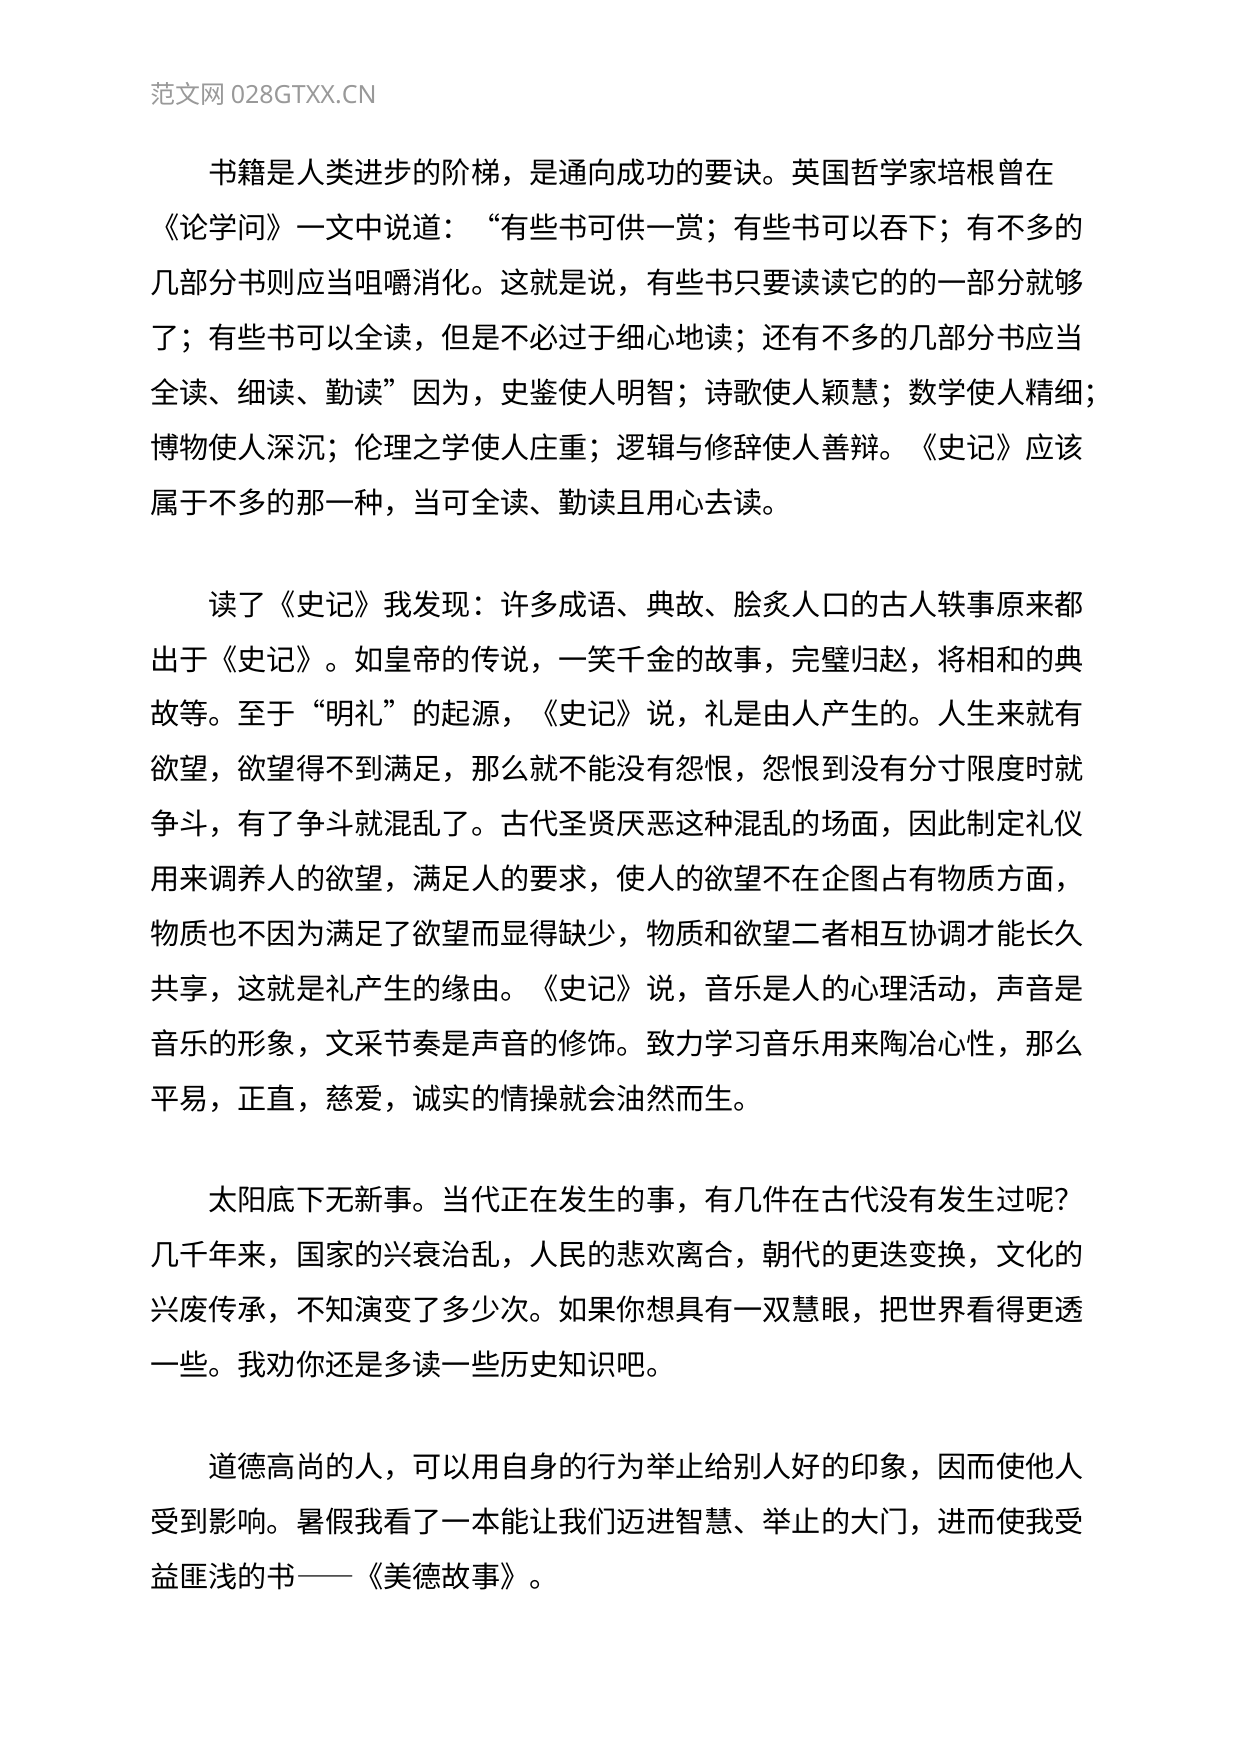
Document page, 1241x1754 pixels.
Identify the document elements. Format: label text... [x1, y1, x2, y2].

text 太阳底下无新事。当代正在发生的事，有几件在古代没有发生过呢？几千年来，国家的兴衰治乱，人民的悲欢离合，朝代的更迭变换，文化的兴废传承，不知演变了多少次。如果你想具有一双慧眼，把世界看得更透一些。我劝你还是多读一些历史知识吧。 [150, 1177, 1090, 1384]
text 书籍是人类进步的阶梯，是通向成功的要诀。英国哲学家培根曾在《论学问》一文中说道：“有些书可供一赏；有些书可以吞下；有不多的几部分书则应当咀嚼消化。这就是说，有些书只要读读它的的一部分就够了；有些书可以全读，但是不必过于细心地读；还有不多的几部分书应当全读、细读、勤读”因为，史鉴使人明智；诗歌使人颖慧；数学使人精细；博物使人深沉；伦理之学使人庄重；逻辑与修辞使人善辩。《史记》应该属于不多的那一种，当可全读、勤读且用心去读。 [150, 150, 1090, 522]
text 读了《史记》我发现：许多成语、典故、脍炙人口的古人轶事原来都出于《史记》。如皇帝的传说，一笑千金的故事，完璧归赵，将相和的典故等。至于“明礼”的起源，《史记》说，礼是由人产生的。人生来就有欲望，欲望得不到满足，那么就不能没有怨恨，怨恨到没有分寸限度时就争斗，有了争斗就混乱了。古代圣贤厌恶这种混乱的场面，因此制定礼仪用来调养人的欲望，满足人的要求，使人的欲望不在企图占有物质方面，物质也不因为满足了欲望而显得缺少，物质和欲望二者相互协调才能长久共享，这就是礼产生的缘由。《史记》说，音乐是人的心理活动，声音是音乐的形象，文采节奏是声音的修饰。致力学习音乐用来陶冶心性，那么平易，正直，慈爱，诚实的情操就会油然而生。 [150, 581, 1090, 1117]
text 道德高尚的人，可以用自身的行为举止给别人好的印象，因而使他人受到影响。暑假我看了一本能让我们迈进智慧、举止的大门，进而使我受益匪浅的书——《美德故事》。 [150, 1443, 1090, 1596]
